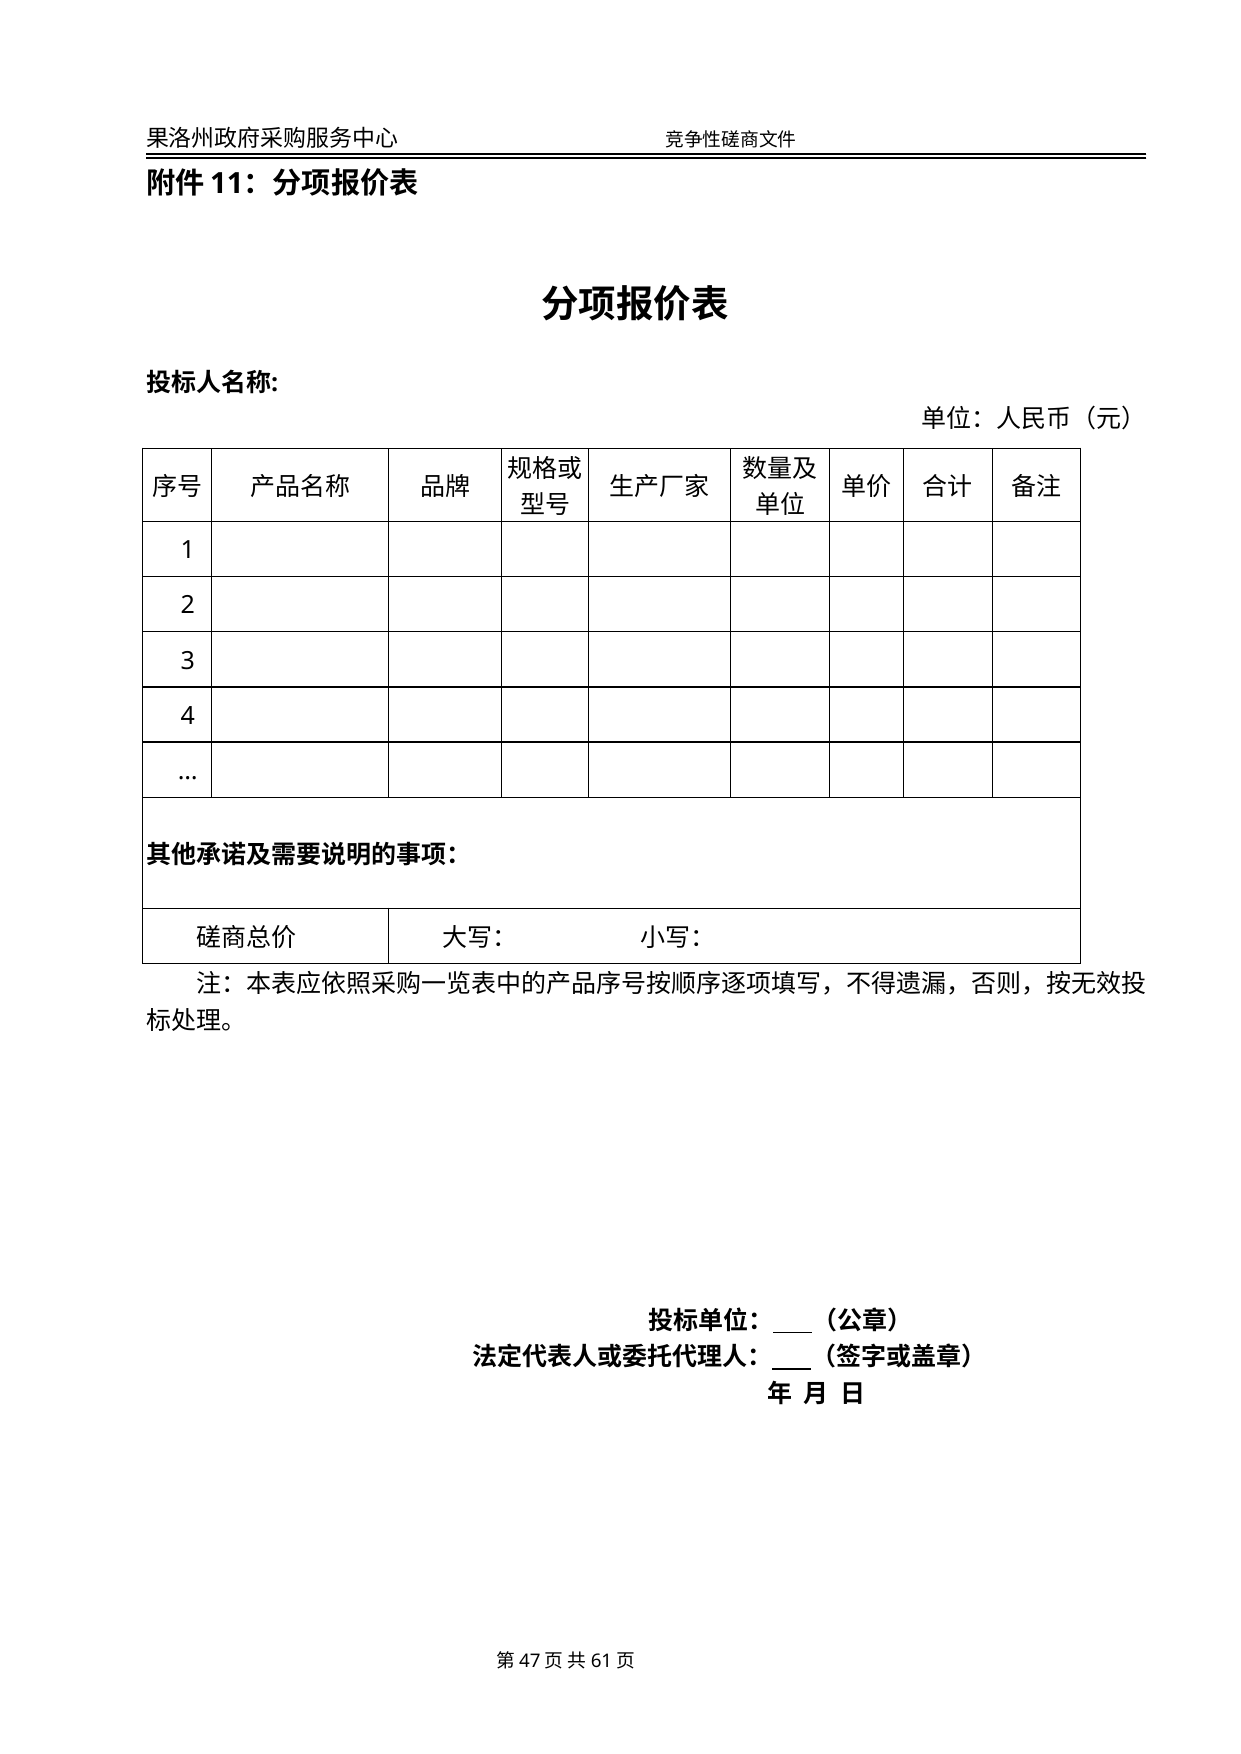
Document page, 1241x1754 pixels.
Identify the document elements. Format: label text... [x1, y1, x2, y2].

table_cell [212, 632, 388, 686]
table_cell [502, 743, 588, 797]
table_cell [830, 632, 903, 686]
table_header 数量及单位 [731, 449, 829, 521]
table_cell 2 [143, 577, 211, 631]
table_cell [993, 688, 1080, 741]
table_header 产品名称 [212, 449, 388, 521]
text 年 月 日 [146, 1373, 1096, 1409]
table_cell [731, 688, 829, 741]
table_cell [389, 743, 501, 797]
table_cell [212, 688, 388, 741]
table_cell [389, 577, 501, 631]
table_cell [589, 522, 730, 576]
table_cell [502, 632, 588, 686]
table_cell [589, 577, 730, 631]
table_cell [904, 632, 992, 686]
table_cell [993, 632, 1080, 686]
table_cell [830, 688, 903, 741]
text 投标人名称: [146, 362, 1146, 399]
text 投标单位： （公章） [146, 1301, 1096, 1337]
table_header 单价 [830, 449, 903, 521]
table_cell 4 [143, 688, 211, 741]
table_cell [830, 743, 903, 797]
table_cell [993, 743, 1080, 797]
table_cell [830, 522, 903, 576]
table_cell [993, 577, 1080, 631]
table_cell 其他承诺及需要说明的事项： [143, 798, 1080, 908]
table_cell [904, 522, 992, 576]
table_cell … [143, 743, 211, 797]
table_cell [904, 577, 992, 631]
table_cell [502, 522, 588, 576]
table_cell 3 [143, 632, 211, 686]
table_cell [904, 688, 992, 741]
table_cell [212, 522, 388, 576]
table_header 序号 [143, 449, 211, 521]
table_cell [731, 577, 829, 631]
text 法定代表人或委托代理人： （签字或盖章） [146, 1337, 1146, 1373]
table_cell [830, 577, 903, 631]
text 注：本表应依照采购一览表中的产品序号按顺序逐项填写，不得遗漏，否则，按无效投标处理。 [146, 964, 1146, 1036]
table_header 品牌 [389, 449, 501, 521]
text 单位：人民币（元） [146, 399, 1146, 435]
table_cell 1 [143, 522, 211, 576]
table_cell [212, 577, 388, 631]
table_cell [212, 743, 388, 797]
text 分项报价表 [146, 274, 1146, 328]
table_header 备注 [993, 449, 1080, 521]
table_cell [502, 577, 588, 631]
table_cell [589, 688, 730, 741]
table_cell 磋商总价 [143, 909, 388, 963]
table_header 生产厂家 [589, 449, 730, 521]
table_cell [993, 522, 1080, 576]
table_cell [589, 743, 730, 797]
table_header 规格或型号 [502, 449, 588, 521]
table_cell [389, 632, 501, 686]
table_cell [389, 522, 501, 576]
table_cell [389, 688, 501, 741]
table_cell [502, 688, 588, 741]
table_header 合计 [904, 449, 992, 521]
table_cell 大写： 小写： [389, 909, 1080, 963]
table_cell [589, 632, 730, 686]
text 附件11：分项报价表 [146, 159, 1146, 202]
table_cell [731, 522, 829, 576]
table_cell [904, 743, 992, 797]
table_cell [731, 743, 829, 797]
table_cell [731, 632, 829, 686]
